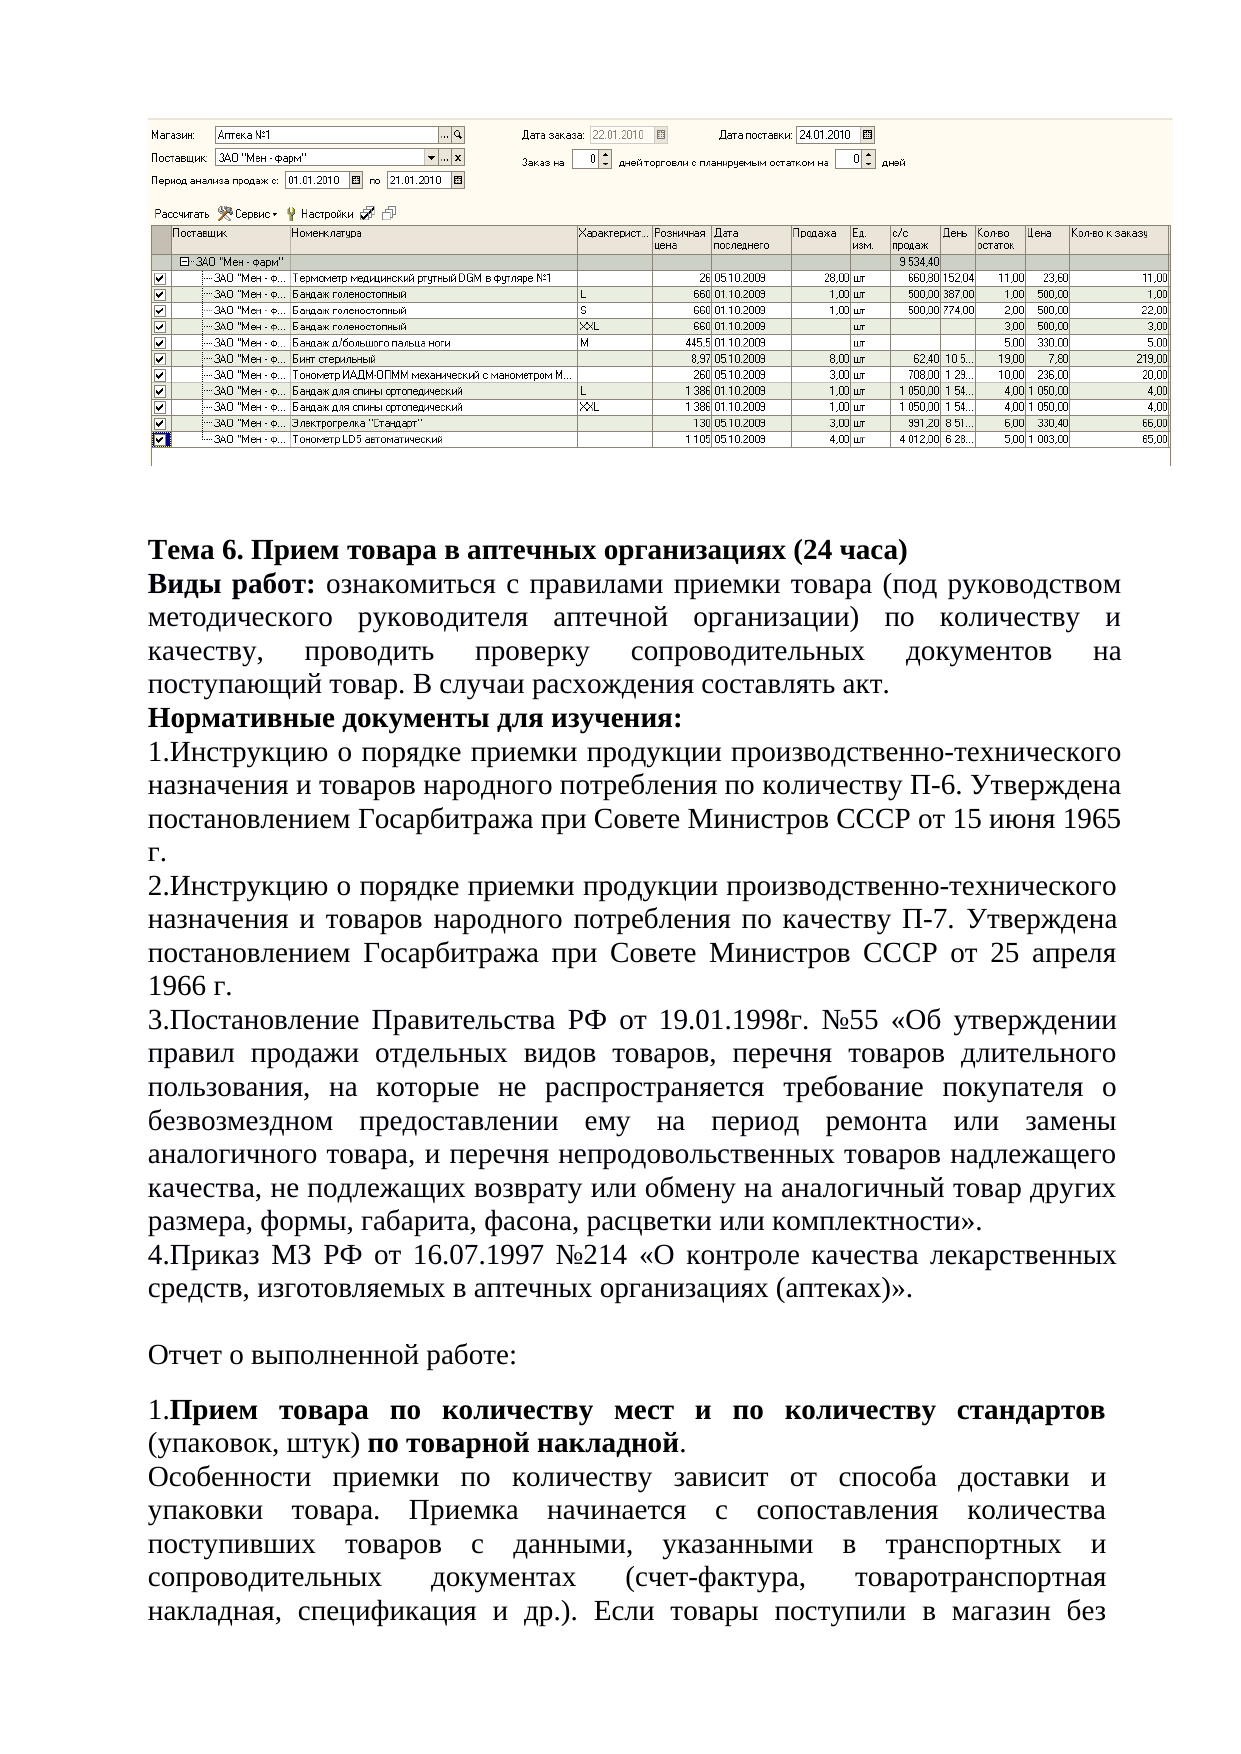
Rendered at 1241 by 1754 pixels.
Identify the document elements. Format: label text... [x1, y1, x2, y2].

text Отчет о выполненной работе: [148, 1337, 1122, 1371]
text 1.Прием товара по количеству мест и по количеству стандартов (упаковок, штук) по товарной накладной. [148, 1392, 1107, 1459]
text 2.Инструкцию о порядке приемки продукции производственно-технического назначения и товаров народного потребления по качеству П-7. Утверждена постановлением Госарбитража при Совете Министров СССР от 25 апреля 1966 г. [148, 868, 1117, 1002]
text 3.Постановление Правительства РФ от 19.01.1998г. №55 «Об утверждении правил продажи отдельных видов товаров, перечня товаров длительного пользования, на которые не распространяется требование покупателя о безвозмездном предоставлении ему на период ремонта или замены аналогичного товара, и перечня непродовольственных товаров надлежащего качества, не подлежащих возврату или обмену на аналогичный товар других размера, формы, габарита, фасона, расцветки или комплектности». [148, 1002, 1117, 1237]
text 4.Приказ МЗ РФ от 16.07.1997 №214 «О контроле качества лекарственных средств, изготовляемых в аптечных организациях (аптеках)». [148, 1237, 1117, 1304]
title Нормативные документы для изучения: [148, 700, 1122, 734]
text 1.Инструкцию о порядке приемки продукции производственно-технического назначения и товаров народного потребления по количеству П-6. Утверждена постановлением Госарбитража при Совете Министров СССР от 15 июня 1965 г. [148, 734, 1122, 868]
text Тема 6. Прием товара в аптечных организациях (24 часа) [148, 532, 1122, 566]
picture [147, 118, 1173, 466]
text Виды работ: ознакомиться с правилами приемки товара (под руководством методического руководителя аптечной организации) по количеству и качеству, проводить проверку сопроводительных документов на поступающий товар. В случаи расхождения составлять акт. [148, 566, 1122, 700]
